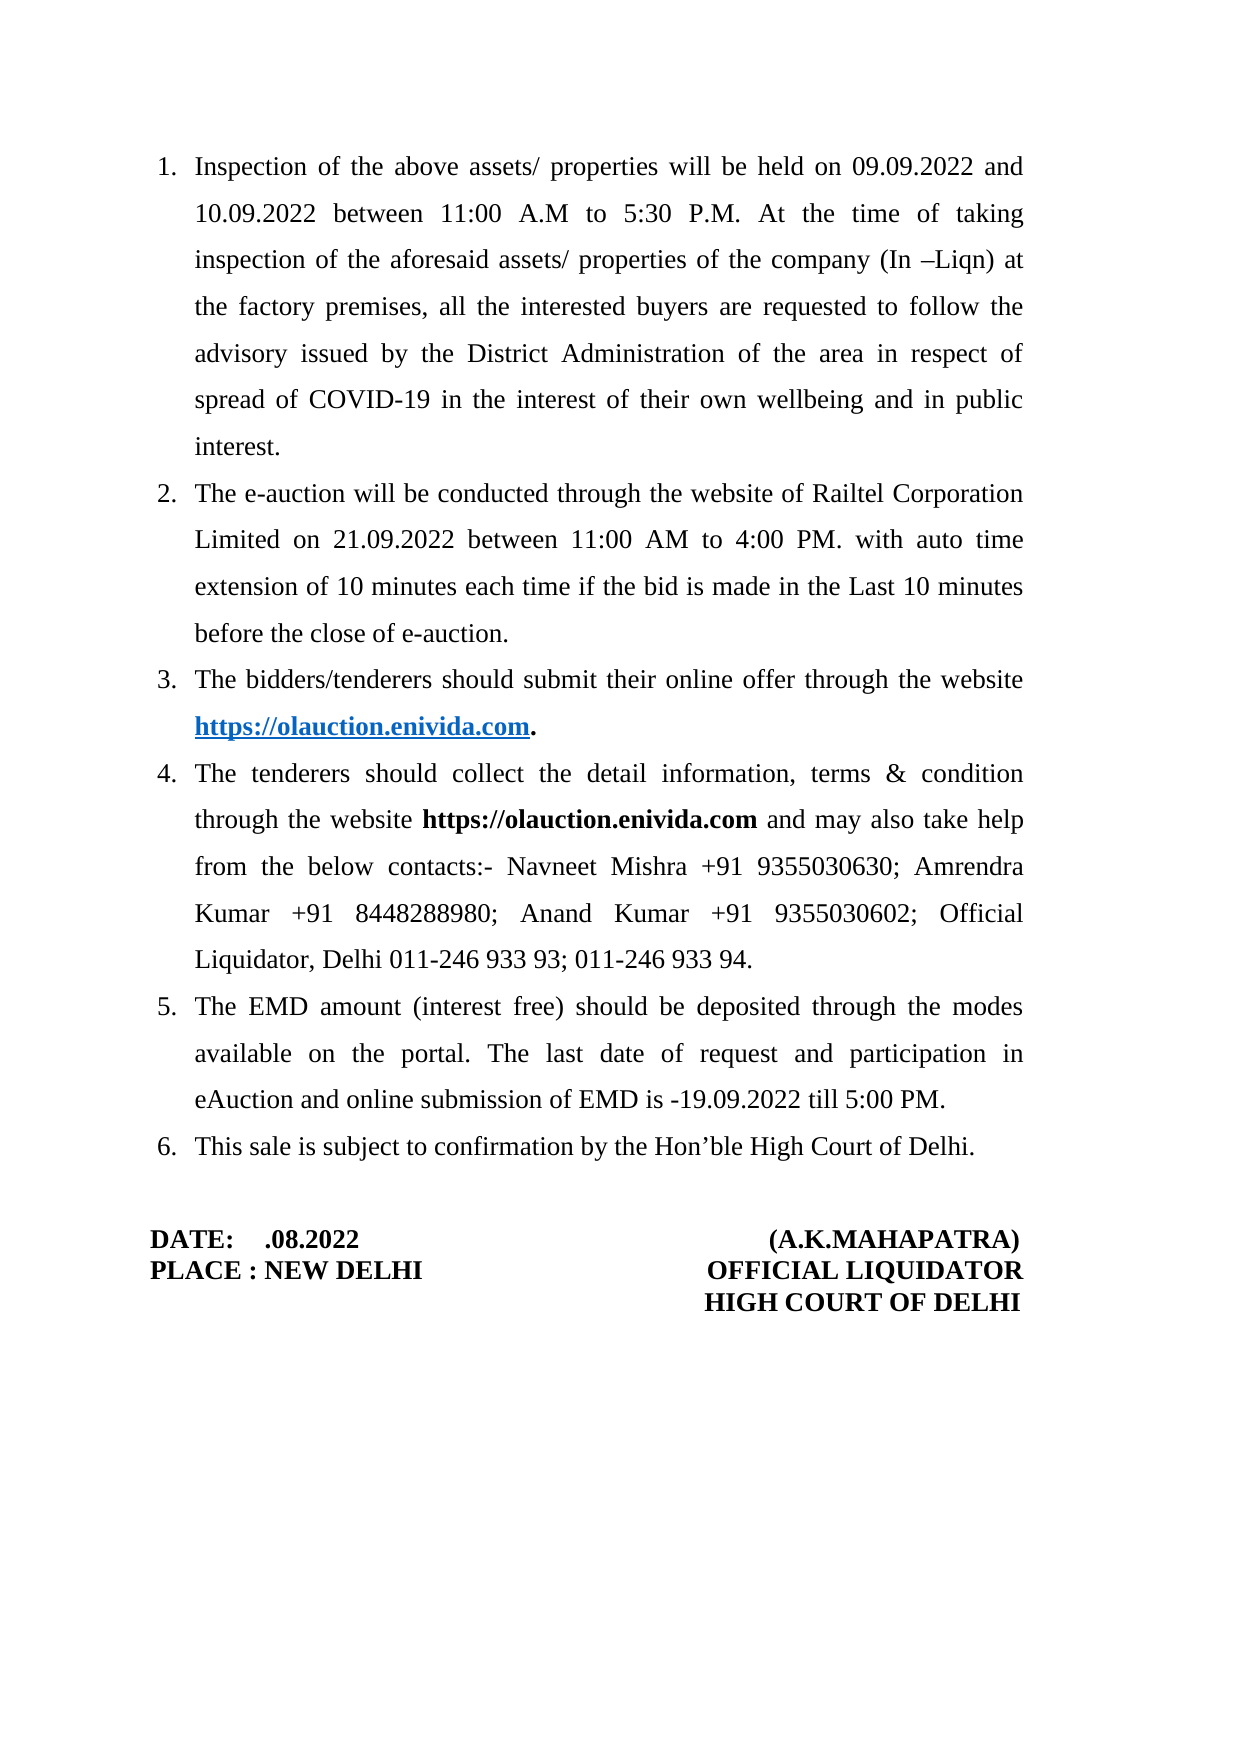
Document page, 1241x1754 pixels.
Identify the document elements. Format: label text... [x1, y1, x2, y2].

list The tenderers should collect the detail information, terms & condition through the website https://olauction.enivida.com and may also take help from the below contacts:- Navneet Mishra +91 9355030630; Amrendra Kumar +91 8448288980; Anand Kumar +91 9355030602; Official Liquidator, Delhi 011-246 933 93; 011-246 933 94. [157, 757, 1024, 974]
list The EMD amount (interest free) should be deposited through the modes available on the portal. The last date of request and participation in eAuction and online submission of EMD is -19.09.2022 till 5:00 PM. [157, 990, 1024, 1114]
list Inspection of the above assets/ properties will be held on 09.09.2022 and 10.09.2022 between 11:00 A.M to 5:30 P.M. At the time of taking inspection of the aforesaid assets/ properties of the company (In –Liqn) at the factory premises, all the interested buyers are requested to follow the advisory issued by the District Administration of the area in respect of spread of COVID-19 in the interest of their own wellbeing and in public interest. [157, 150, 1024, 461]
text HIGH COURT OF DELHI [150, 1286, 1024, 1317]
list The bidders/tenderers should submit their online offer through the website https://olauction.enivida.com. [157, 663, 1024, 741]
list This sale is subject to confirmation by the Hon’ble High Court of Delhi. [157, 1130, 1024, 1161]
list The e-auction will be conducted through the website of Railtel Corporation Limited on 21.09.2022 between 11:00 AM to 4:00 PM. with auto time extension of 10 minutes each time if the bid is made in the Last 10 minutes before the close of e-auction. [157, 477, 1024, 648]
text DATE: .08.2022 (A.K.MAHAPATRA) PLACE : NEW DELHI OFFICIAL LIQUIDATOR [150, 1223, 1024, 1286]
